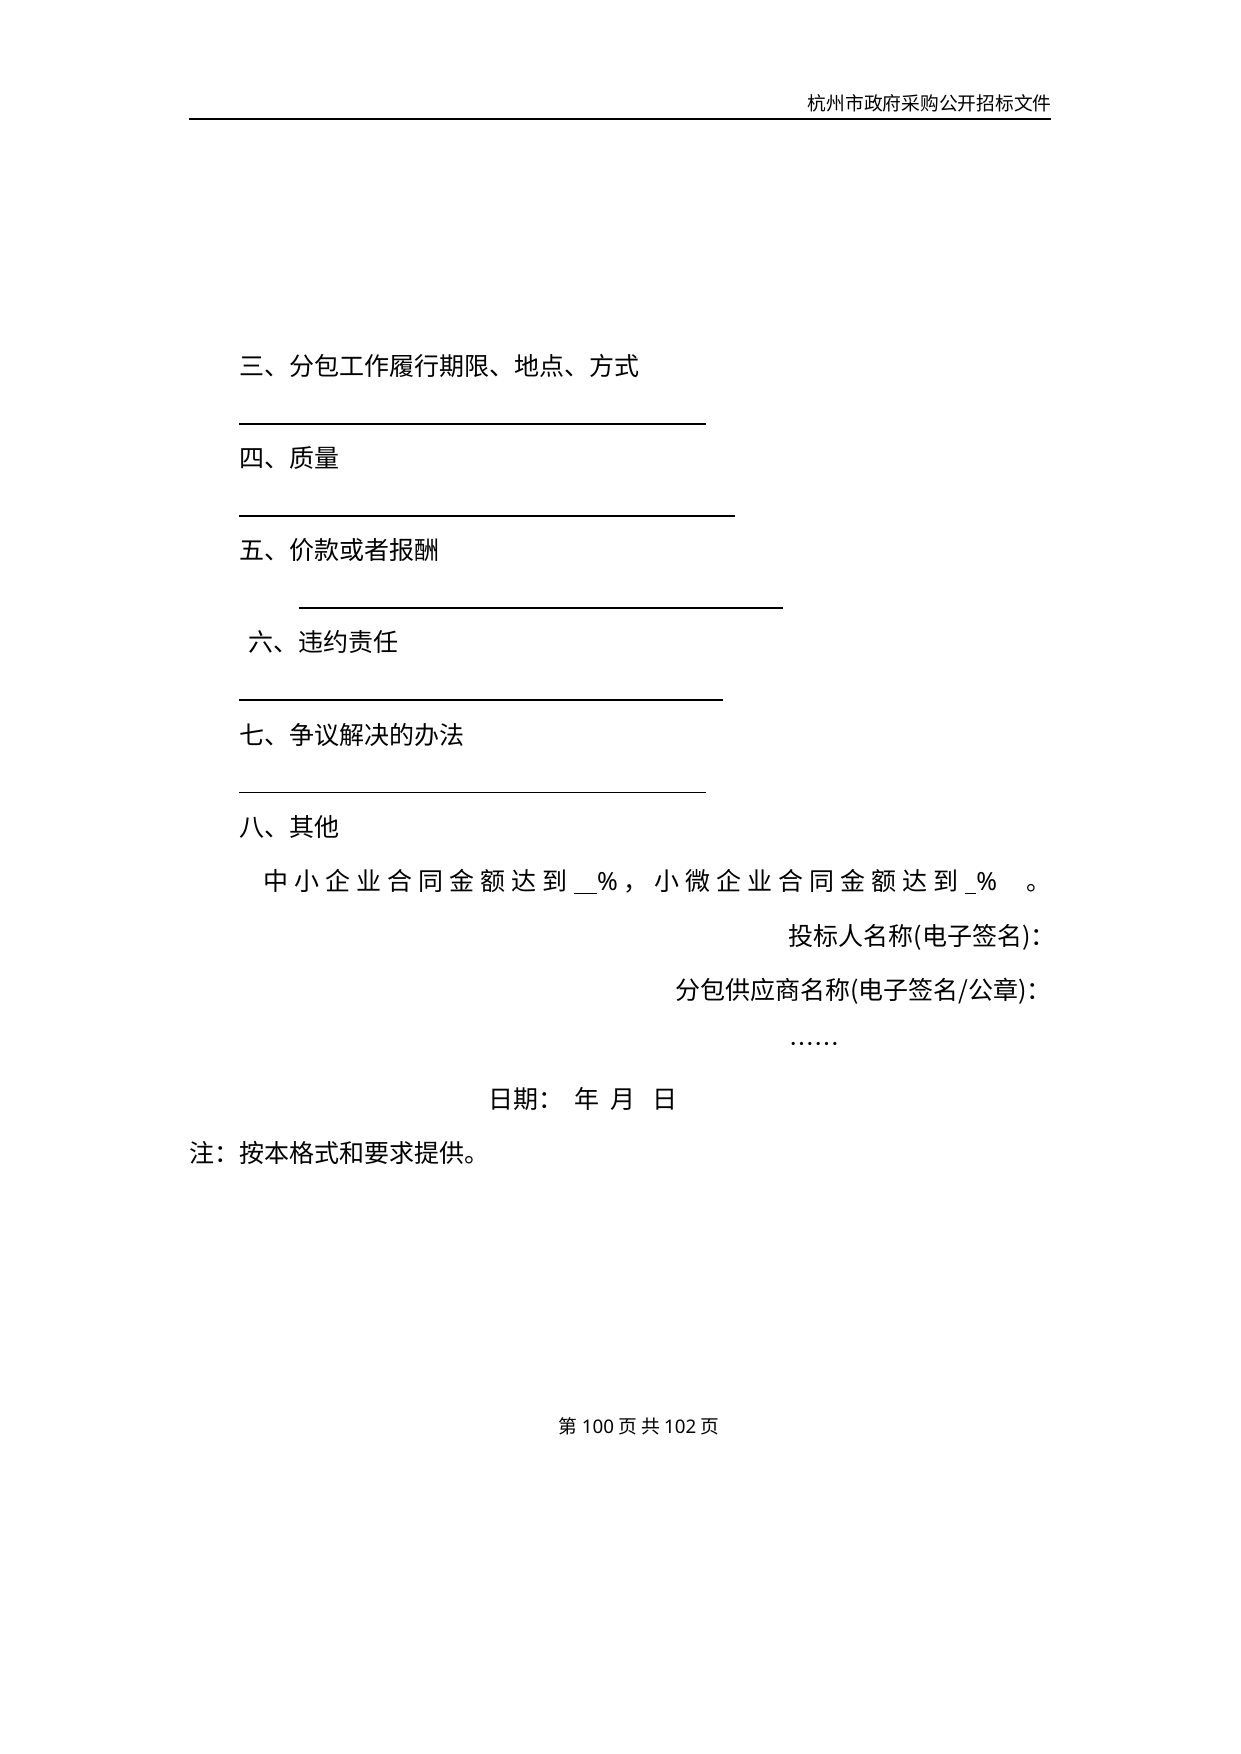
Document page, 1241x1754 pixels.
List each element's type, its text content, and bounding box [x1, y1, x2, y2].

text 日期： 年 月 日 [264, 1079, 1051, 1115]
text …… [189, 1025, 1051, 1061]
text 七、争议解决的办法 [189, 715, 1051, 751]
text 六、违约责任 [249, 623, 1051, 659]
text 四、质量 [189, 438, 1051, 475]
text 八、其他 [189, 807, 1051, 843]
text 三、分包工作履行期限、地点、方式 [189, 346, 1051, 383]
text 注：按本格式和要求提供。 [189, 1133, 1095, 1170]
text 中小企业合同金额达到 %，小微企业合同金额达到 % 。 投标人名称(电子签名)： [264, 862, 1051, 952]
text 分包供应商名称(电子签名/公章)： [189, 970, 1051, 1007]
text 五、价款或者报酬 [189, 531, 1051, 567]
